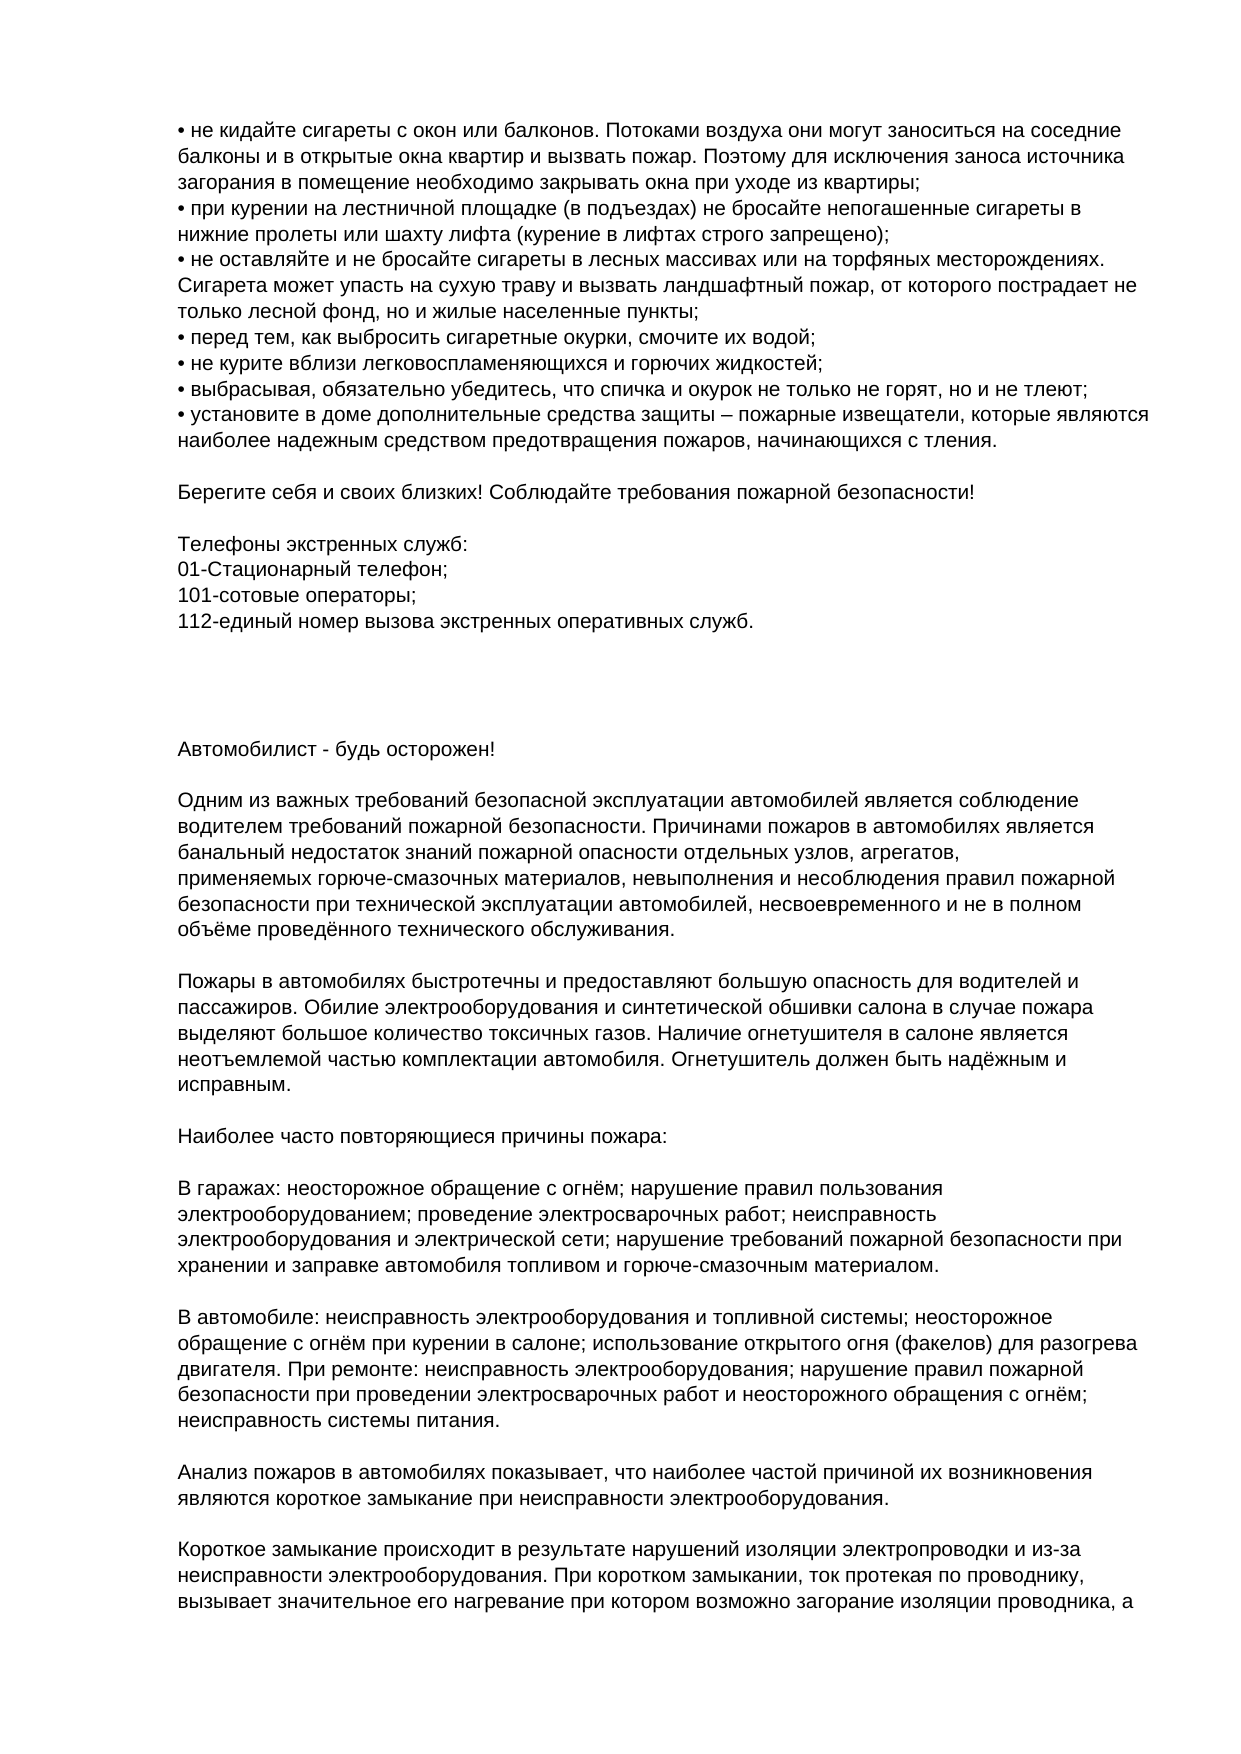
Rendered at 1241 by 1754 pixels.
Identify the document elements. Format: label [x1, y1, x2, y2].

text [177, 736, 1152, 1613]
text [177, 118, 1152, 633]
